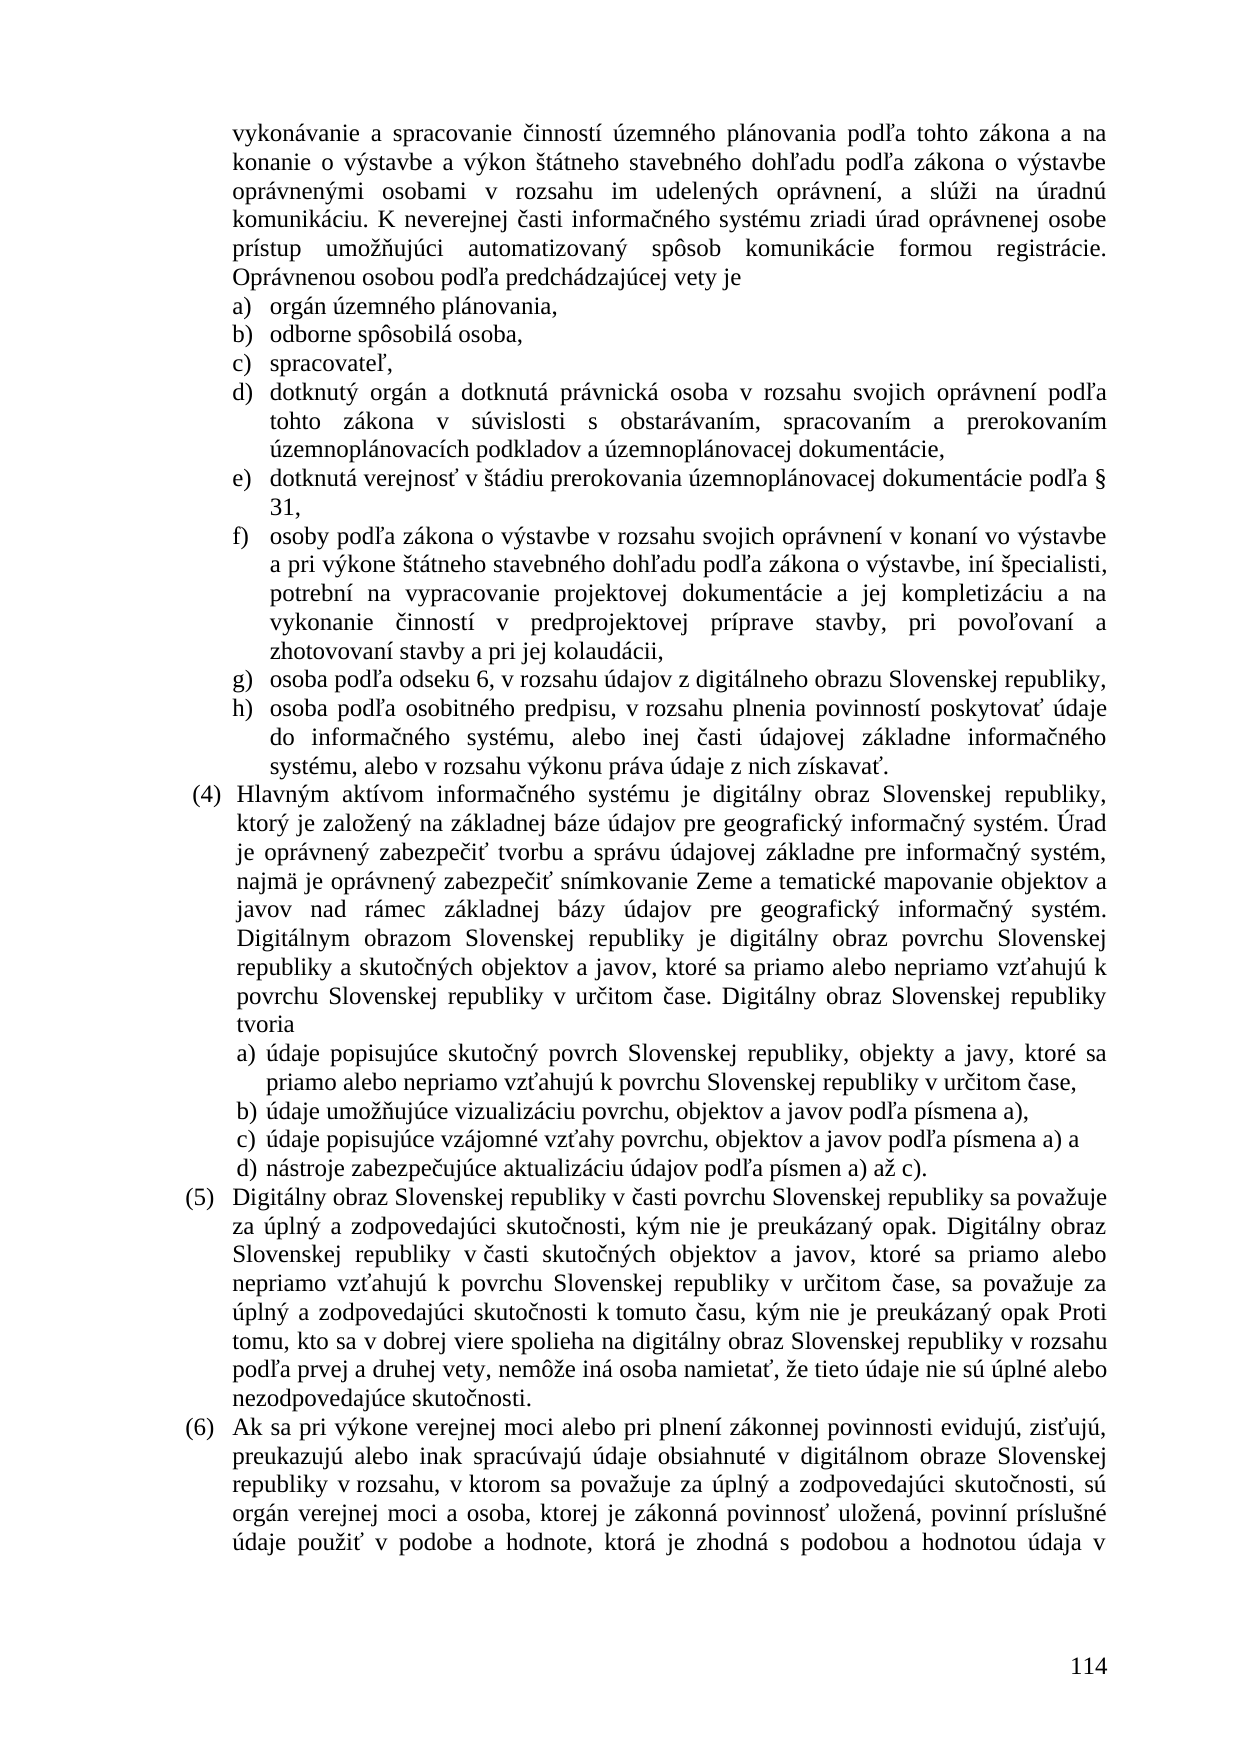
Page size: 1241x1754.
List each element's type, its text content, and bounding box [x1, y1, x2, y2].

list osoby podľa zákona o výstavbe v rozsahu svojich oprávnení v konaní vo výstavbe a pri výkone štátneho stavebného dohľadu podľa zákona o výstavbe, iní špecialisti, potrební na vypracovanie projektovej dokumentácie a jej kompletizáciu a na vykonanie činností v predprojektovej príprave stavby, pri povoľovaní a zhotovovaní stavby a pri jej kolaudácii, [232, 521, 1107, 664]
list dotknutá verejnosť v štádiu prerokovania územnoplánovacej dokumentácie podľa § 31, [232, 463, 1107, 521]
list osoba podľa odseku 6, v rozsahu údajov z digitálneho obrazu Slovenskej republiky, [232, 664, 1107, 693]
list údaje umožňujúce vizualizáciu povrchu, objektov a javov podľa písmena a), [236, 1096, 1107, 1124]
list spracovateľ, [232, 348, 1107, 377]
list odborne spôsobilá osoba, [232, 319, 1107, 348]
list dotknutý orgán a dotknutá právnická osoba v rozsahu svojich oprávnení podľa tohto zákona v súvislosti s obstarávaním, spracovaním a prerokovaním územnoplánovacích podkladov a územnoplánovacej dokumentácie, [232, 377, 1107, 463]
list údaje popisujúce skutočný povrch Slovenskej republiky, objekty a javy, ktoré sa priamo alebo nepriamo vzťahujú k povrchu Slovenskej republiky v určitom čase, [236, 1038, 1107, 1096]
list údaje popisujúce vzájomné vzťahy povrchu, objektov a javov podľa písmena a) a [236, 1124, 1107, 1153]
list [185, 118, 1107, 291]
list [185, 1412, 1107, 1556]
list nástroje zabezpečujúce aktualizáciu údajov podľa písmen a) až c). [236, 1153, 1107, 1182]
list osoba podľa osobitného predpisu, v rozsahu plnenia povinností poskytovať údaje do informačného systému, alebo inej časti údajovej základne informačného systému, alebo v rozsahu výkonu práva údaje z nich získavať. [232, 693, 1107, 779]
list Hlavným aktívom informačného systému je digitálny obraz Slovenskej republiky, ktorý je založený na základnej báze údajov pre geografický informačný systém. Úrad je oprávnený zabezpečiť tvorbu a správu údajovej základne pre informačný systém, najmä je oprávnený zabezpečiť snímkovanie Zeme a tematické mapovanie objektov a javov nad rámec základnej bázy údajov pre geografický informačný systém. Digitálnym obrazom Slovenskej republiky je digitálny obraz povrchu Slovenskej republiky a skutočných objektov a javov, ktoré sa priamo alebo nepriamo vzťahujú k povrchu Slovenskej republiky v určitom čase. Digitálny obraz Slovenskej republiky tvoria [192, 779, 1107, 1038]
list orgán územného plánovania, [232, 291, 1107, 319]
list Digitálny obraz Slovenskej republiky v časti povrchu Slovenskej republiky sa považuje za úplný a zodpovedajúci skutočnosti, kým nie je preukázaný opak. Digitálny obraz Slovenskej republiky v časti skutočných objektov a javov, ktoré sa priamo alebo nepriamo vzťahujú k povrchu Slovenskej republiky v určitom čase, sa považuje za úplný a zodpovedajúci skutočnosti k tomuto času, kým nie je preukázaný opak Proti tomu, kto sa v dobrej viere spolieha na digitálny obraz Slovenskej republiky v rozsahu podľa prvej a druhej vety, nemôže iná osoba namietať, že tieto údaje nie sú úplné alebo nezodpovedajúce skutočnosti. [185, 1182, 1107, 1412]
